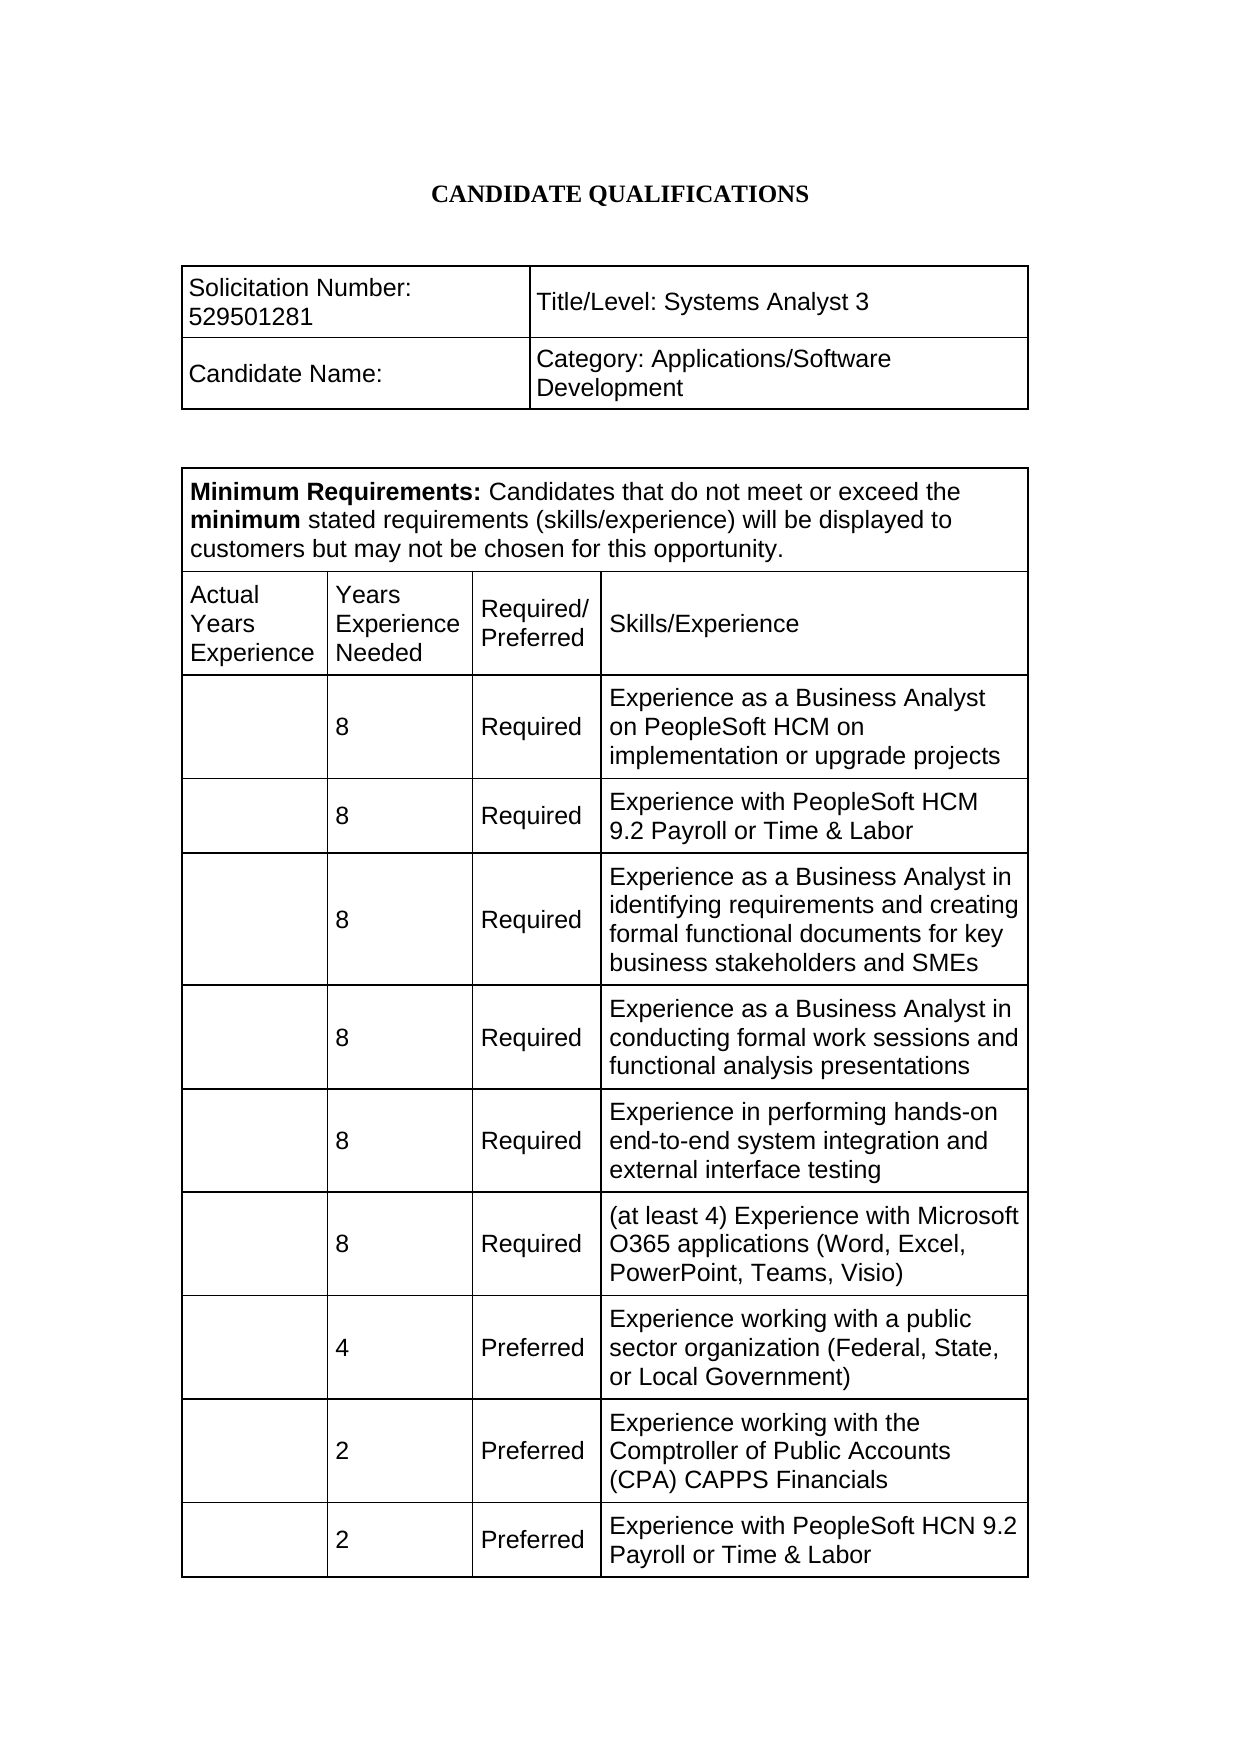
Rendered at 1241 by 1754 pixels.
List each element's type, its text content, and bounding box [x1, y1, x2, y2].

text CANDIDATE QUALIFICATIONS [150, 179, 1090, 207]
table_cell Required/ Preferred [473, 572, 600, 674]
table_cell Required [473, 1090, 600, 1191]
table_cell [183, 676, 327, 777]
table_cell [183, 986, 327, 1088]
table_cell [183, 854, 327, 984]
table_cell [183, 779, 327, 852]
table_cell 2 [328, 1503, 472, 1576]
table_cell Category: Applications/Software Development [531, 338, 1027, 408]
table_header Minimum Requirements: Candidates that do not meet or exceed the minimum stated requirements (skills/experience) will be displayed to customers but may not be chosen for this opportunity. [183, 469, 1027, 571]
table_cell Experience working with the Comptroller of Public Accounts (CPA) CAPPS Financials [602, 1400, 1027, 1502]
table_cell Actual Years Experience [183, 572, 327, 674]
table_cell (at least 4) Experience with Microsoft O365 applications (Word, Excel, PowerPoint, Teams, Visio) [602, 1193, 1027, 1295]
table_cell Experience with PeopleSoft HCN 9.2 Payroll or Time & Labor [602, 1503, 1027, 1576]
table_cell Candidate Name: [183, 338, 529, 408]
table_header Solicitation Number: 529501281 [183, 267, 529, 337]
table_cell Years Experience Needed [328, 572, 472, 674]
table_cell Skills/Experience [602, 572, 1027, 674]
table_cell 8 [328, 779, 472, 852]
table_cell 8 [328, 1090, 472, 1191]
table_cell Required [473, 854, 600, 984]
table_header Title/Level: Systems Analyst 3 [531, 267, 1027, 337]
table_cell Experience with PeopleSoft HCM 9.2 Payroll or Time & Labor [602, 779, 1027, 852]
table_cell [183, 1400, 327, 1502]
table_cell Preferred [473, 1400, 600, 1502]
table_cell Preferred [473, 1296, 600, 1398]
table_cell Experience working with a public sector organization (Federal, State, or Local Government) [602, 1296, 1027, 1398]
table_cell 4 [328, 1296, 472, 1398]
table_cell 8 [328, 854, 472, 984]
table_cell Required [473, 1193, 600, 1295]
table_cell 8 [328, 986, 472, 1088]
table_cell Experience in performing hands-on end-to-end system integration and external interface testing [602, 1090, 1027, 1191]
table_cell Required [473, 676, 600, 777]
table_cell Experience as a Business Analyst in identifying requirements and creating formal functional documents for key business stakeholders and SMEs [602, 854, 1027, 984]
table_cell [183, 1090, 327, 1191]
table_cell [183, 1193, 327, 1295]
table_cell Experience as a Business Analyst on PeopleSoft HCM on implementation or upgrade projects [602, 676, 1027, 777]
table_cell Required [473, 779, 600, 852]
table_cell 8 [328, 1193, 472, 1295]
table_cell 2 [328, 1400, 472, 1502]
table_cell [183, 1296, 327, 1398]
table_cell Required [473, 986, 600, 1088]
table_cell Experience as a Business Analyst in conducting formal work sessions and functional analysis presentations [602, 986, 1027, 1088]
table_cell [183, 1503, 327, 1576]
table_cell 8 [328, 676, 472, 777]
table_cell Preferred [473, 1503, 600, 1576]
